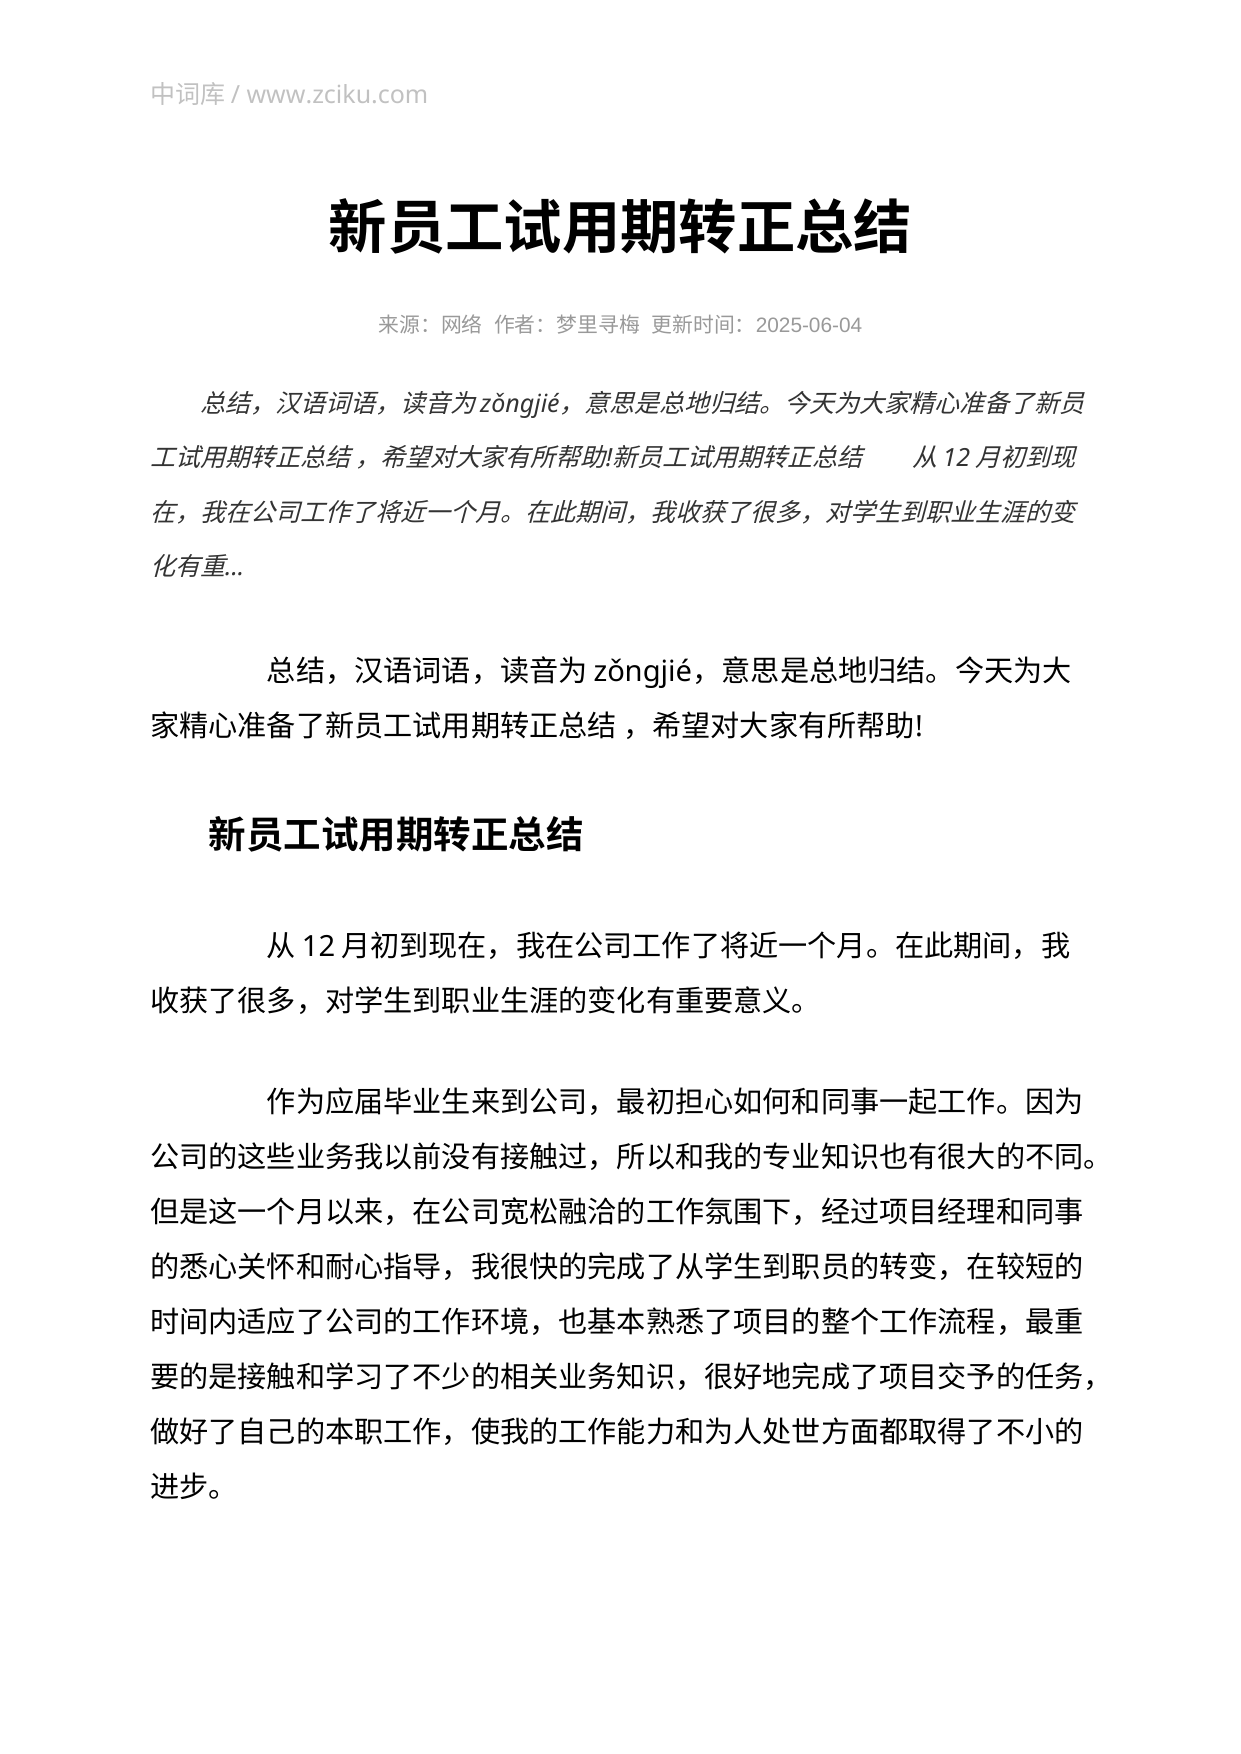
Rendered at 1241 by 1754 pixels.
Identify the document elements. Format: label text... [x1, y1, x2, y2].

text 从12月初到现在，我在公司工作了将近一个月。在此期间，我收获了很多，对学生到职业生涯的变化有重要意义。 [150, 922, 1090, 1019]
subtitle 新员工试用期转正总结 [150, 181, 1090, 266]
text 新员工试用期转正总结 [150, 805, 1090, 859]
text 作为应届毕业生来到公司，最初担心如何和同事一起工作。因为公司的这些业务我以前没有接触过，所以和我的专业知识也有很大的不同。但是这一个月以来，在公司宽松融洽的工作氛围下，经过项目经理和同事的悉心关怀和耐心指导，我很快的完成了从学生到职员的转变，在较短的时间内适应了公司的工作环境，也基本熟悉了项目的整个工作流程，最重要的是接触和学习了不少的相关业务知识，很好地完成了项目交予的任务，做好了自己的本职工作，使我的工作能力和为人处世方面都取得了不小的进步。 [150, 1079, 1090, 1506]
text 总结，汉语词语，读音为zǒngjié，意思是总地归结。今天为大家精心准备了新员工试用期转正总结 ，希望对大家有所帮助!新员工试用期转正总结 从12月初到现在，我在公司工作了将近一个月。在此期间，我收获了很多，对学生到职业生涯的变化有重... [150, 383, 1090, 583]
text 总结，汉语词语，读音为zǒngjié，意思是总地归结。今天为大家精心准备了新员工试用期转正总结 ，希望对大家有所帮助! [150, 648, 1090, 745]
text 来源：网络 作者：梦里寻梅 更新时间：2025-06-04 [150, 313, 1090, 337]
